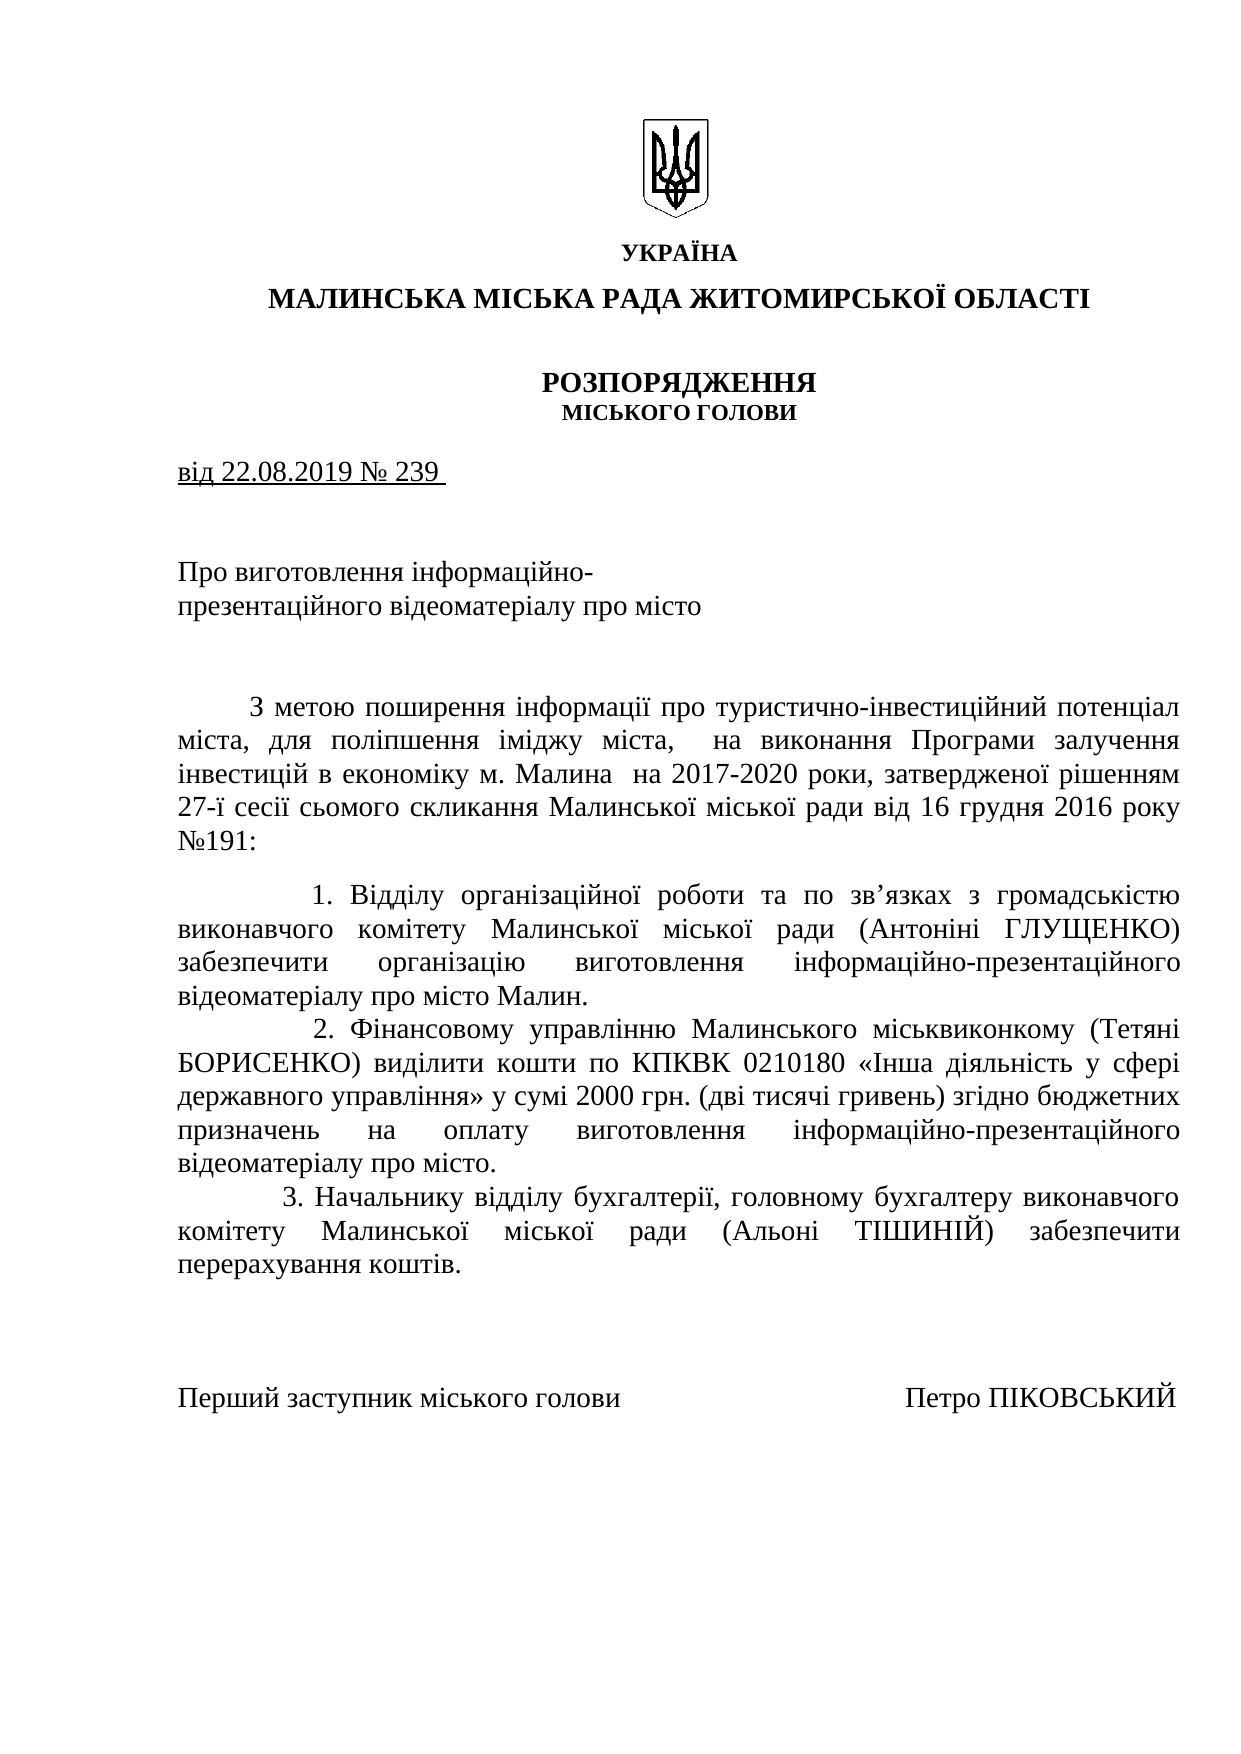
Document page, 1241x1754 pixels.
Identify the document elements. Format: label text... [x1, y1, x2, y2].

text З метою поширення інформації про туристично-інвестиційний потенціал міста, для поліпшення іміджу міста, на виконання Програми залучення інвестицій в економіку м. Малина на 2017-2020 роки, затвердженої рішенням 27-ї сесії сьомого скликання Малинської міської ради від 16 грудня 2016 року №191: [177, 689, 1181, 856]
picture [642, 118, 709, 219]
text Перший заступник міського голови Петро ПІКОВСЬКИЙ [177, 1380, 1181, 1414]
text Про виготовлення інформаційно-презентаційного відеоматеріалу про місто [177, 554, 732, 622]
text УКРАЇНА [177, 238, 1181, 267]
text МАЛИНСЬКА МІСЬКА РАДА ЖИТОМИРСЬКОЇ ОБЛАСТІ [177, 281, 1181, 315]
text 3. Начальнику відділу бухгалтерії, головному бухгалтеру виконавчого комітету Малинської міської ради (Альоні ТІШИНІЙ) забезпечити перерахування коштів. [177, 1179, 1181, 1280]
text від 22.08.2019 № 239 [177, 454, 1181, 487]
text 1. Відділу організаційної роботи та по зв’язках з громадськістю виконавчого комітету Малинської міської ради (Антоніні ГЛУЩЕНКО) забезпечити організацію виготовлення інформаційно-презентаційного відеоматеріалу про місто Малин. [177, 877, 1181, 1011]
text РОЗПОРЯДЖЕННЯ [177, 365, 1181, 399]
text МІСЬКОГО ГОЛОВИ [177, 399, 1181, 425]
text 2. Фінансовому управлінню Малинського міськвиконкому (Тетяні БОРИСЕНКО) виділити кошти по КПКВК 0210180 «Інша діяльність у сфері державного управління» у сумі 2000 грн. (дві тисячі гривень) згідно бюджетних призначень на оплату виготовлення інформаційно-презентаційного відеоматеріалу про місто. [177, 1011, 1181, 1179]
